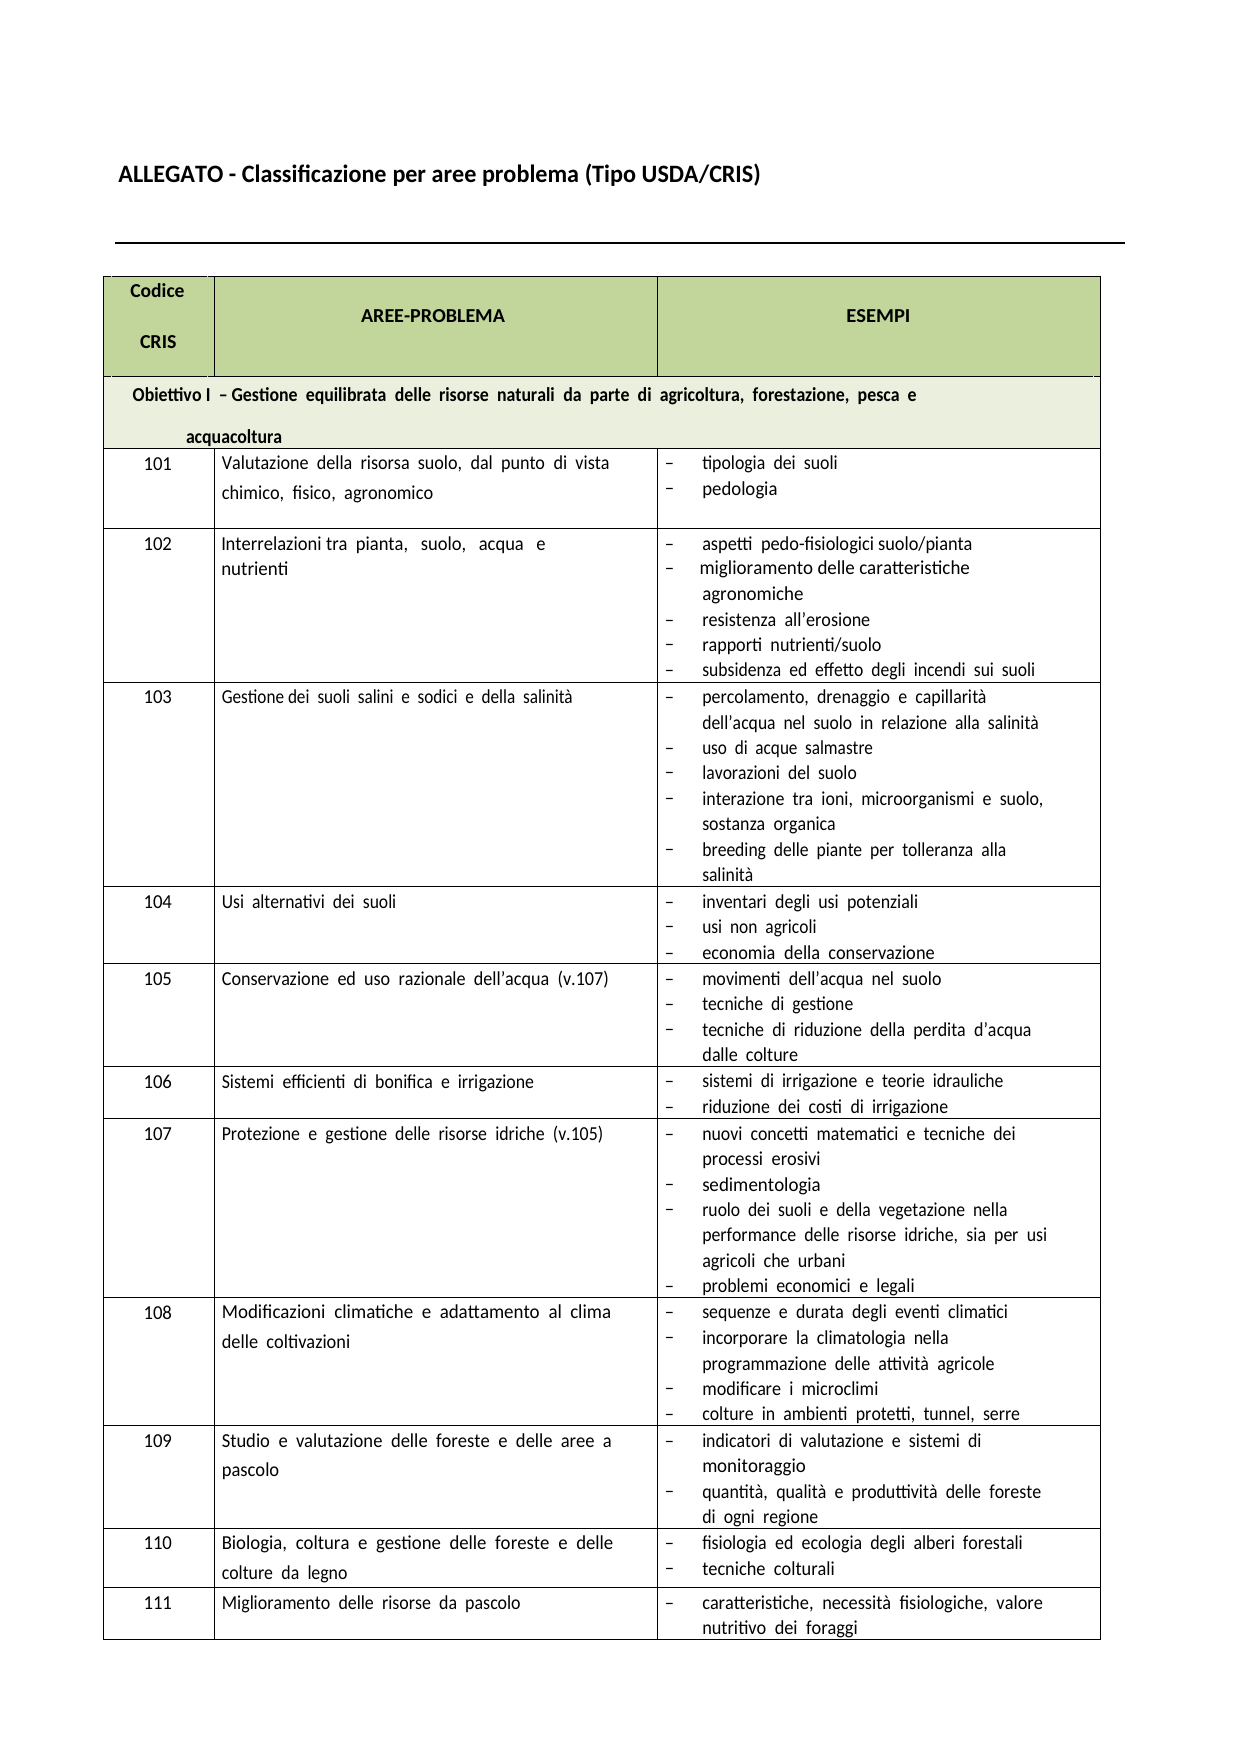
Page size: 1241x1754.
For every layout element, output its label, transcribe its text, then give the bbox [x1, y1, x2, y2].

text ALLEGATO - Classificazione per aree problema (Tipo USDA/CRIS) [118, 162, 899, 187]
